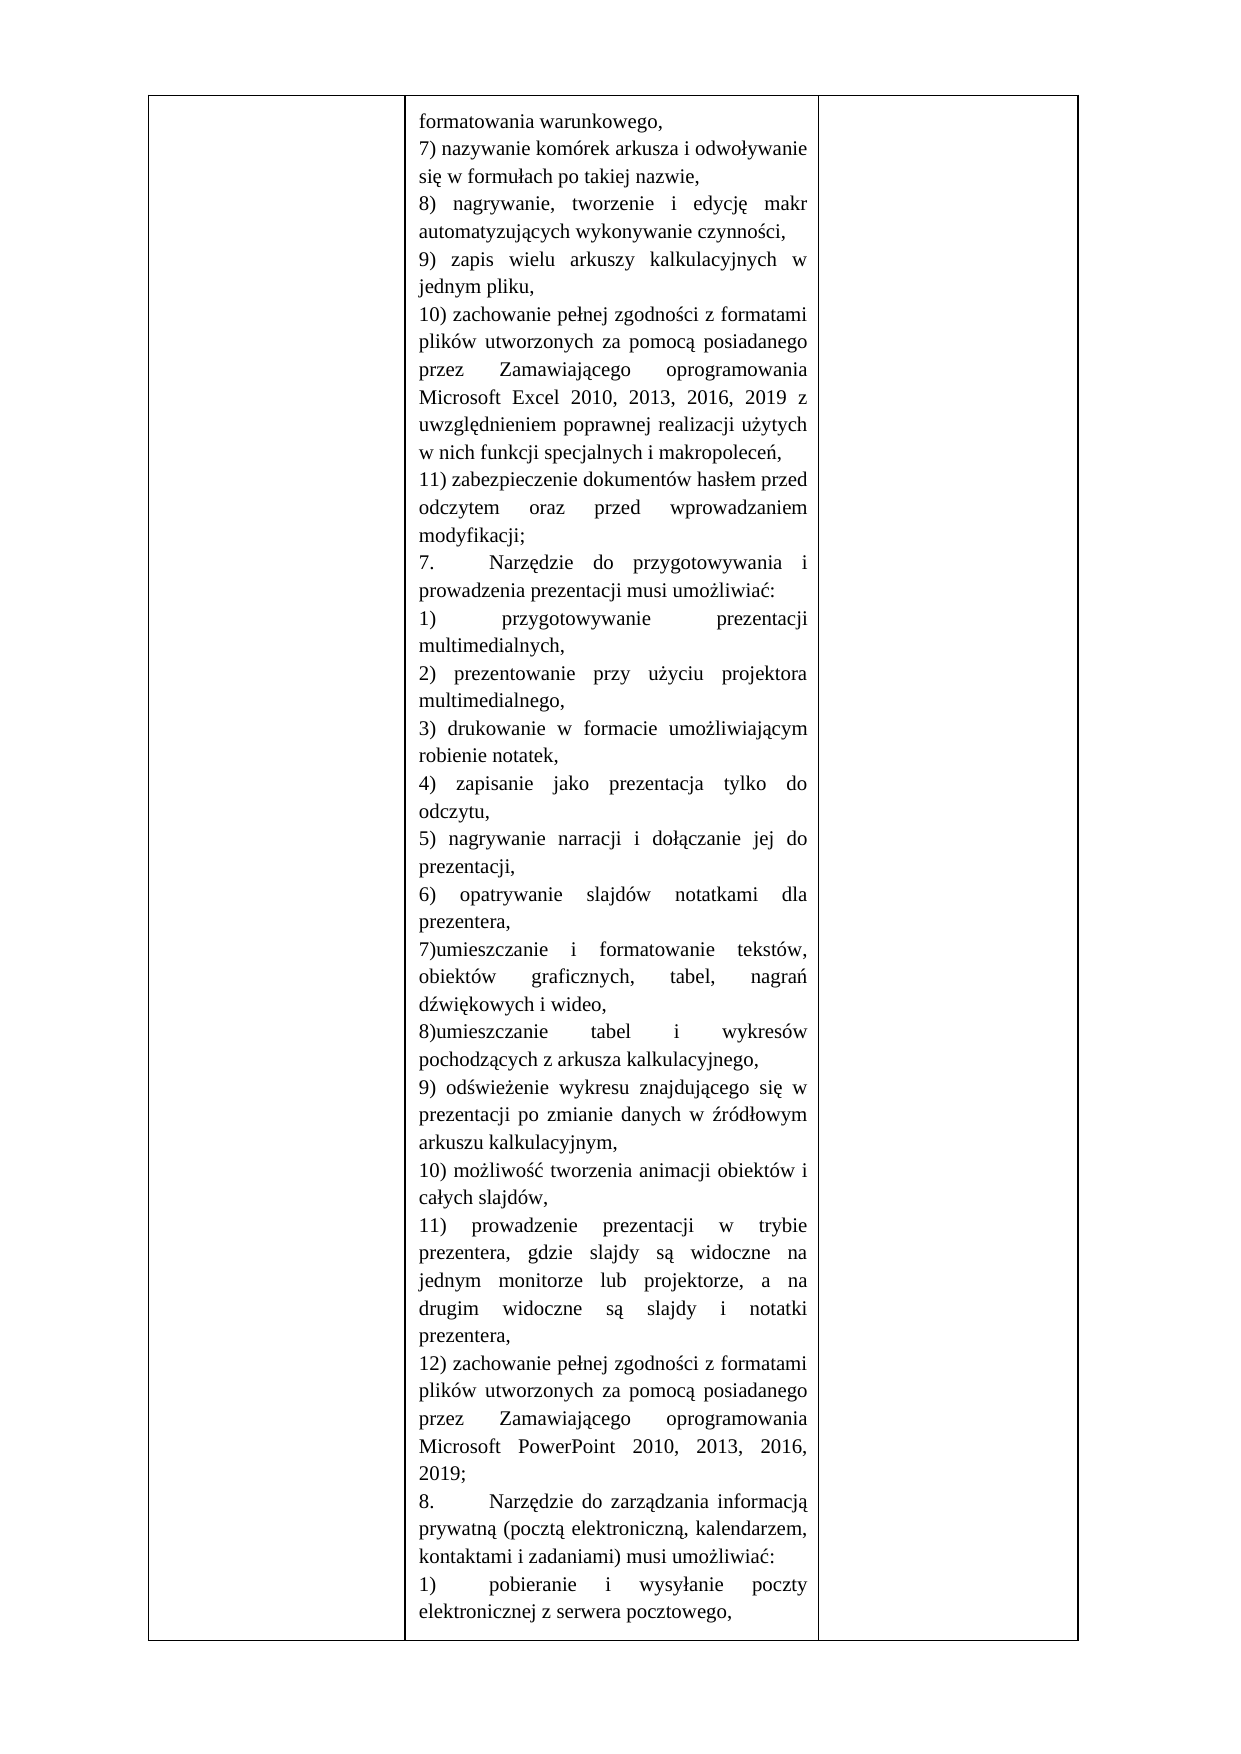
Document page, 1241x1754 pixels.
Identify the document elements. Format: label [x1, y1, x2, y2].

table_cell [406, 96, 818, 1639]
table_cell [819, 96, 1077, 1639]
table_cell [149, 96, 404, 1639]
